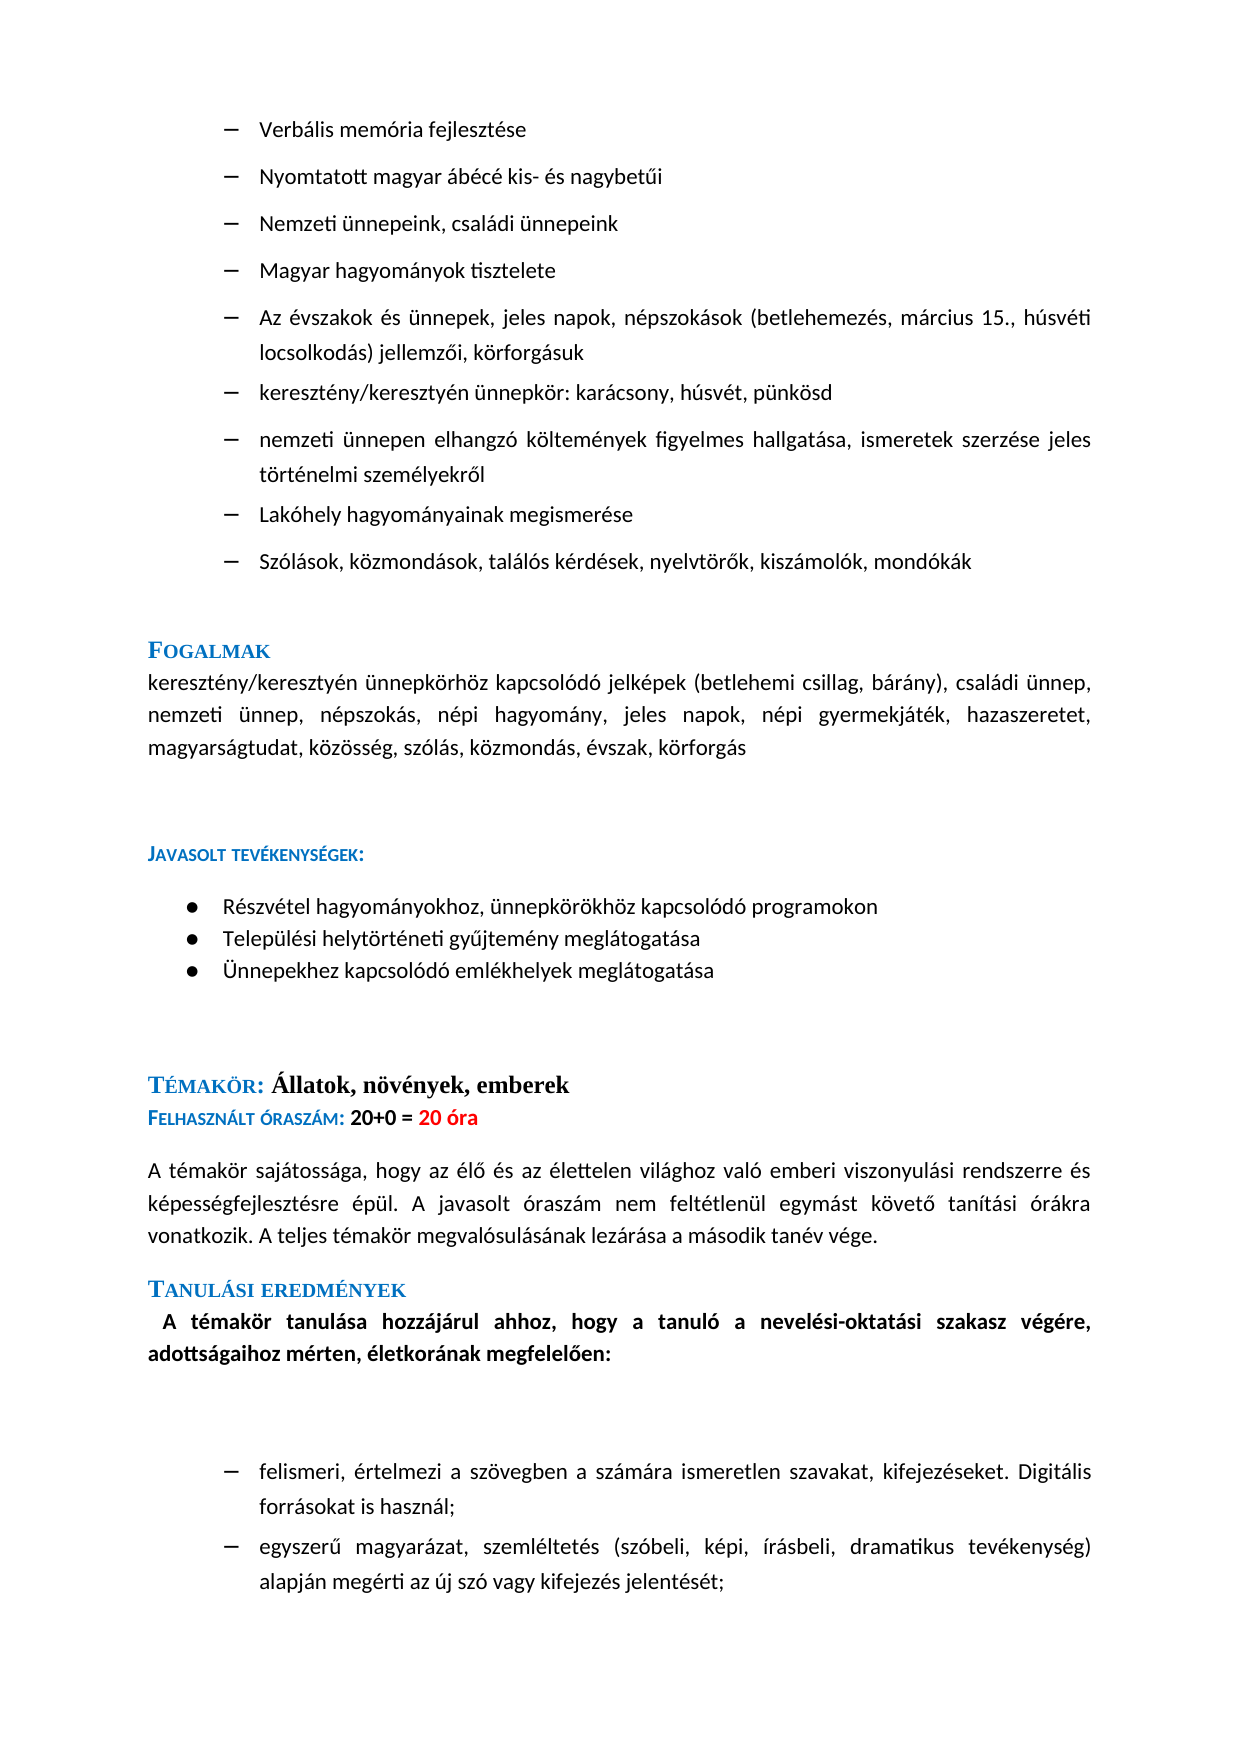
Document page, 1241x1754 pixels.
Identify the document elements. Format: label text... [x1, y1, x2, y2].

list keresztény/keresztyén ünnepkör: karácsony, húsvét, pünkösd [222, 366, 1093, 413]
list Az évszakok és ünnepek, jeles napok, népszokások (betlehemezés, március 15., húsvéti locsolkodás) jellemzői, körforgásuk [222, 291, 1093, 366]
list Ünnepekhez kapcsolódó emlékhelyek meglátogatása [185, 956, 1093, 984]
text A témakör sajátossága, hogy az élő és az élettelen világhoz való emberi viszonyulási rendszerre és képességfejlesztésre épül. A javasolt óraszám nem feltétlenül egymást követő tanítási órákra vonatkozik. A teljes témakör megvalósulásának lezárása a második tanév vége. [148, 1157, 1093, 1249]
subtitle Fogalmak [148, 635, 1093, 664]
list egyszerű magyarázat, szemléltetés (szóbeli, képi, írásbeli, dramatikus tevékenység) alapján megérti az új szó vagy kifejezés jelentését; [222, 1520, 1093, 1595]
list Magyar hagyományok tisztelete [222, 244, 1093, 291]
list Szólások, közmondások, találós kérdések, nyelvtörők, kiszámolók, mondókák [222, 535, 1093, 582]
list Nemzeti ünnepeink, családi ünnepeink [222, 197, 1093, 244]
list felismeri, értelmezi a szövegben a számára ismeretlen szavakat, kifejezéseket. Digitális forrásokat is használ; [222, 1445, 1093, 1520]
text Felhasznált óraszám: 20+0 = 20 óra [148, 1103, 1093, 1132]
text A témakör tanulása hozzájárul ahhoz, hogy a tanuló a nevelési-oktatási szakasz végére, adottságaihoz mérten, életkorának megfelelően: [148, 1307, 1093, 1367]
text keresztény/keresztyén ünnepkörhöz kapcsolódó jelképek (betlehemi csillag, bárány), családi ünnep, nemzeti ünnep, népszokás, népi hagyomány, jeles napok, népi gyermekjáték, hazaszeretet, magyarságtudat, közösség, szólás, közmondás, évszak, körforgás [148, 668, 1093, 761]
subtitle Témakör: Állatok, növények, emberek [148, 1071, 1093, 1099]
list Települési helytörténeti gyűjtemény meglátogatása [185, 924, 1093, 952]
list nemzeti ünnepen elhangzó költemények figyelmes hallgatása, ismeretek szerzése jeles történelmi személyekről [222, 413, 1093, 488]
list Lakóhely hagyományainak megismerése [222, 488, 1093, 535]
list Verbális memória fejlesztése [222, 103, 1093, 150]
text Javasolt tevékenységek: [148, 839, 1093, 867]
list Nyomtatott magyar ábécé kis- és nagybetűi [222, 150, 1093, 197]
list Részvétel hagyományokhoz, ünnepkörökhöz kapcsolódó programokon [185, 892, 1093, 920]
subtitle Tanulási eredmények [148, 1274, 1093, 1303]
